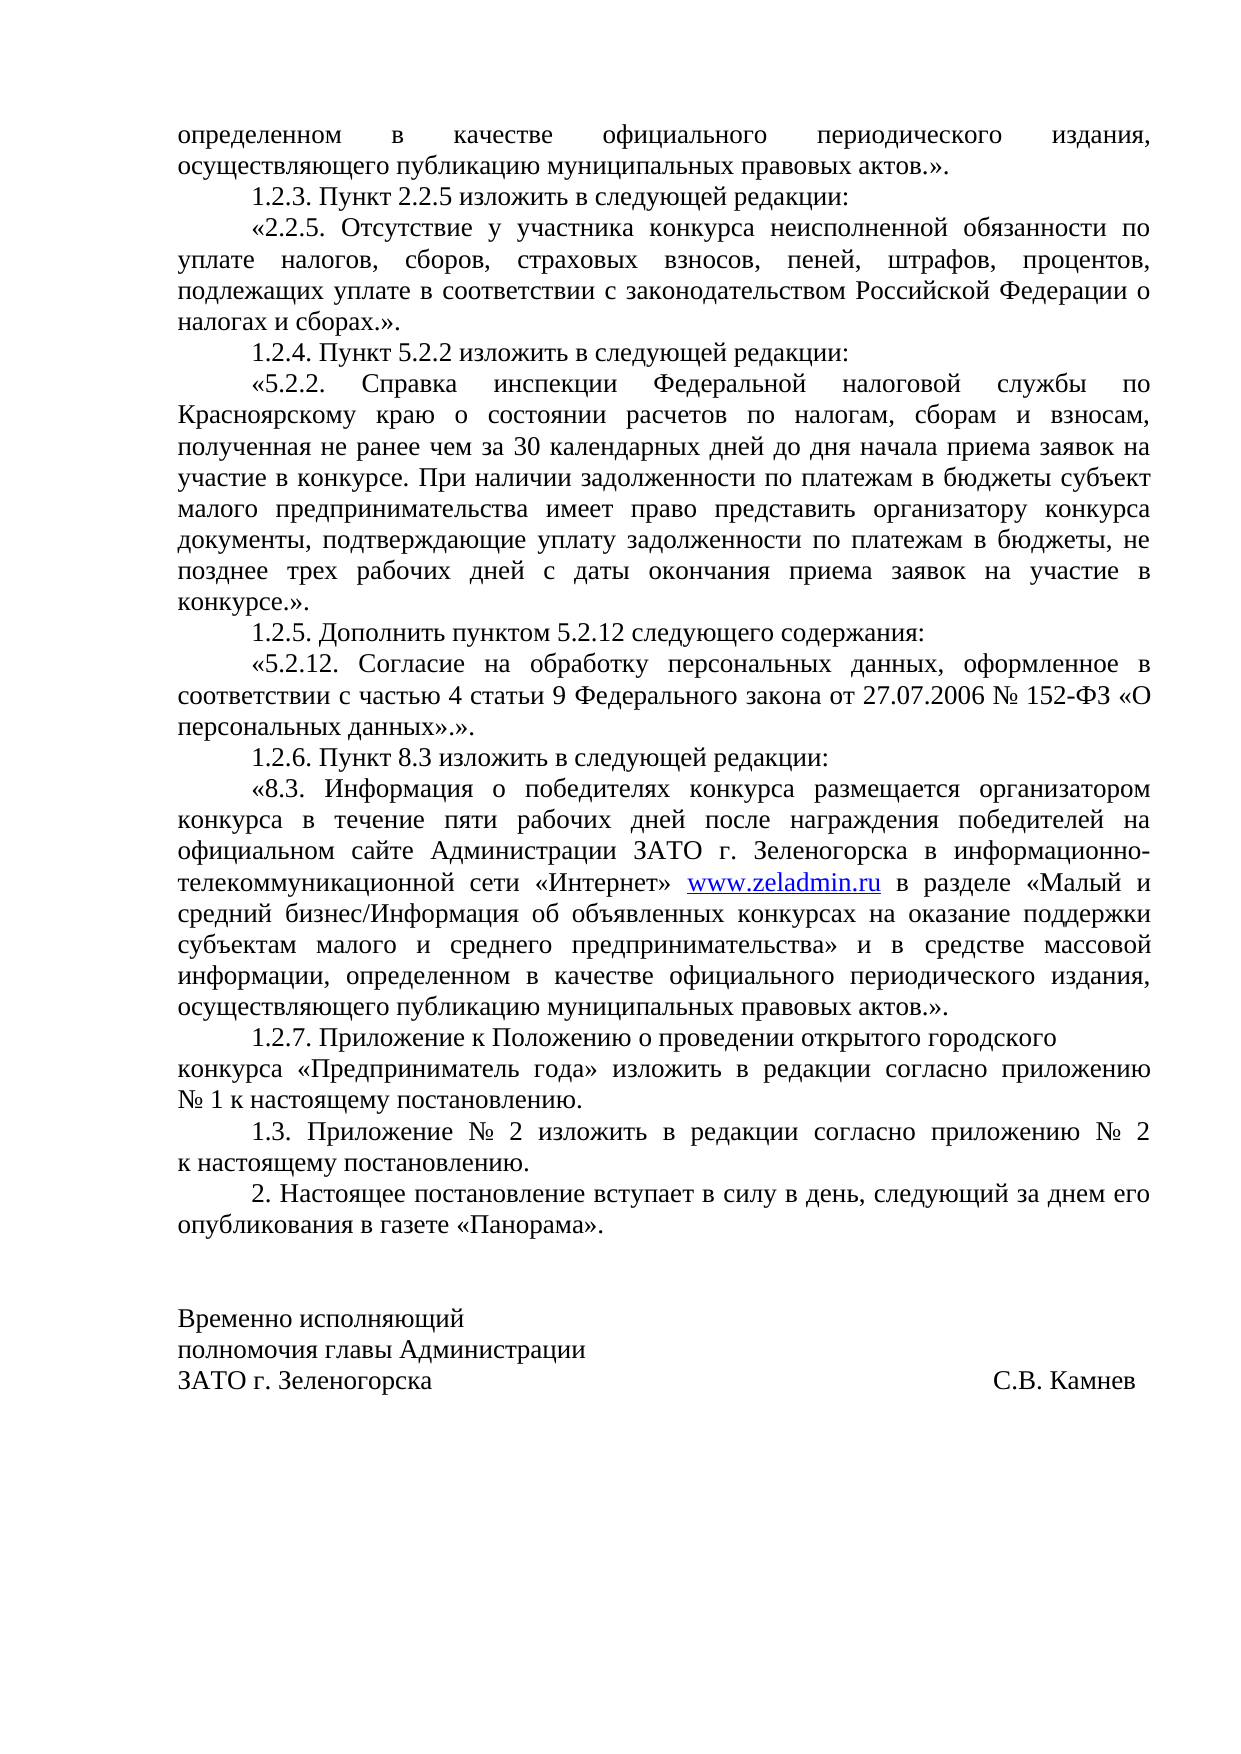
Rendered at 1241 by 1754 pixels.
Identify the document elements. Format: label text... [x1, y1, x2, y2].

text ЗАТО г. Зеленогорска С.В. Камнев [177, 1364, 1152, 1395]
text полномочия главы Администрации [177, 1333, 1152, 1364]
text 2. Настоящее постановление вступает в силу в день, следующий за днем его опубликования в газете «Панорама». [177, 1177, 1152, 1239]
text 1.3. Приложение № 2 изложить в редакции согласно приложению № 2 к настоящему постановлению. [177, 1115, 1152, 1177]
text 1.2.7. Приложение к Положению о проведении открытого городского [177, 1021, 1152, 1052]
text Временно исполняющий [177, 1302, 1152, 1333]
text «5.2.12. Согласие на обработку персональных данных, оформленное в соответствии с частью 4 статьи 9 Федерального закона от 27.07.2006 № 152-ФЗ «О персональных данных».». [177, 648, 1152, 741]
text 1.2.6. Пункт 8.3 изложить в следующей редакции: [177, 741, 1152, 772]
text «8.3. Информация о победителях конкурса размещается организатором конкурса в течение пяти рабочих дней после награждения победителей на официальном сайте Администрации ЗАТО г. Зеленогорска в информационно-телекоммуникационной сети «Интернет» www.zeladmin.ru в разделе «Малый и средний бизнес/Информация об объявленных конкурсах на оказание поддержки субъектам малого и среднего предпринимательства» и в средстве массовой информации, определенном в качестве официального периодического издания, осуществляющего публикацию муниципальных правовых актов.». [177, 772, 1152, 1021]
text 1.2.3. Пункт 2.2.5 изложить в следующей редакции: [177, 180, 1152, 212]
text «5.2.2. Справка инспекции Федеральной налоговой службы по Красноярскому краю о состоянии расчетов по налогам, сборам и взносам, полученная не ранее чем за 30 календарных дней до дня начала приема заявок на участие в конкурсе. При наличии задолженности по платежам в бюджеты субъект малого предпринимательства имеет право представить организатору конкурса документы, подтверждающие уплату задолженности по платежам в бюджеты, не позднее трех рабочих дней с даты окончания приема заявок на участие в конкурсе.». [177, 367, 1152, 616]
text «2.2.5. Отсутствие у участника конкурса неисполненной обязанности по уплате налогов, сборов, страховых взносов, пеней, штрафов, процентов, подлежащих уплате в соответствии с законодательством Российской Федерации о налогах и сборах.». [177, 212, 1152, 336]
text 1.2.4. Пункт 5.2.2 изложить в следующей редакции: [177, 336, 1152, 367]
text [177, 118, 1152, 180]
text конкурса «Предприниматель года» изложить в редакции согласно приложению № 1 к настоящему постановлению. [177, 1052, 1152, 1115]
text 1.2.5. Дополнить пунктом 5.2.12 следующего содержания: [177, 616, 1152, 648]
